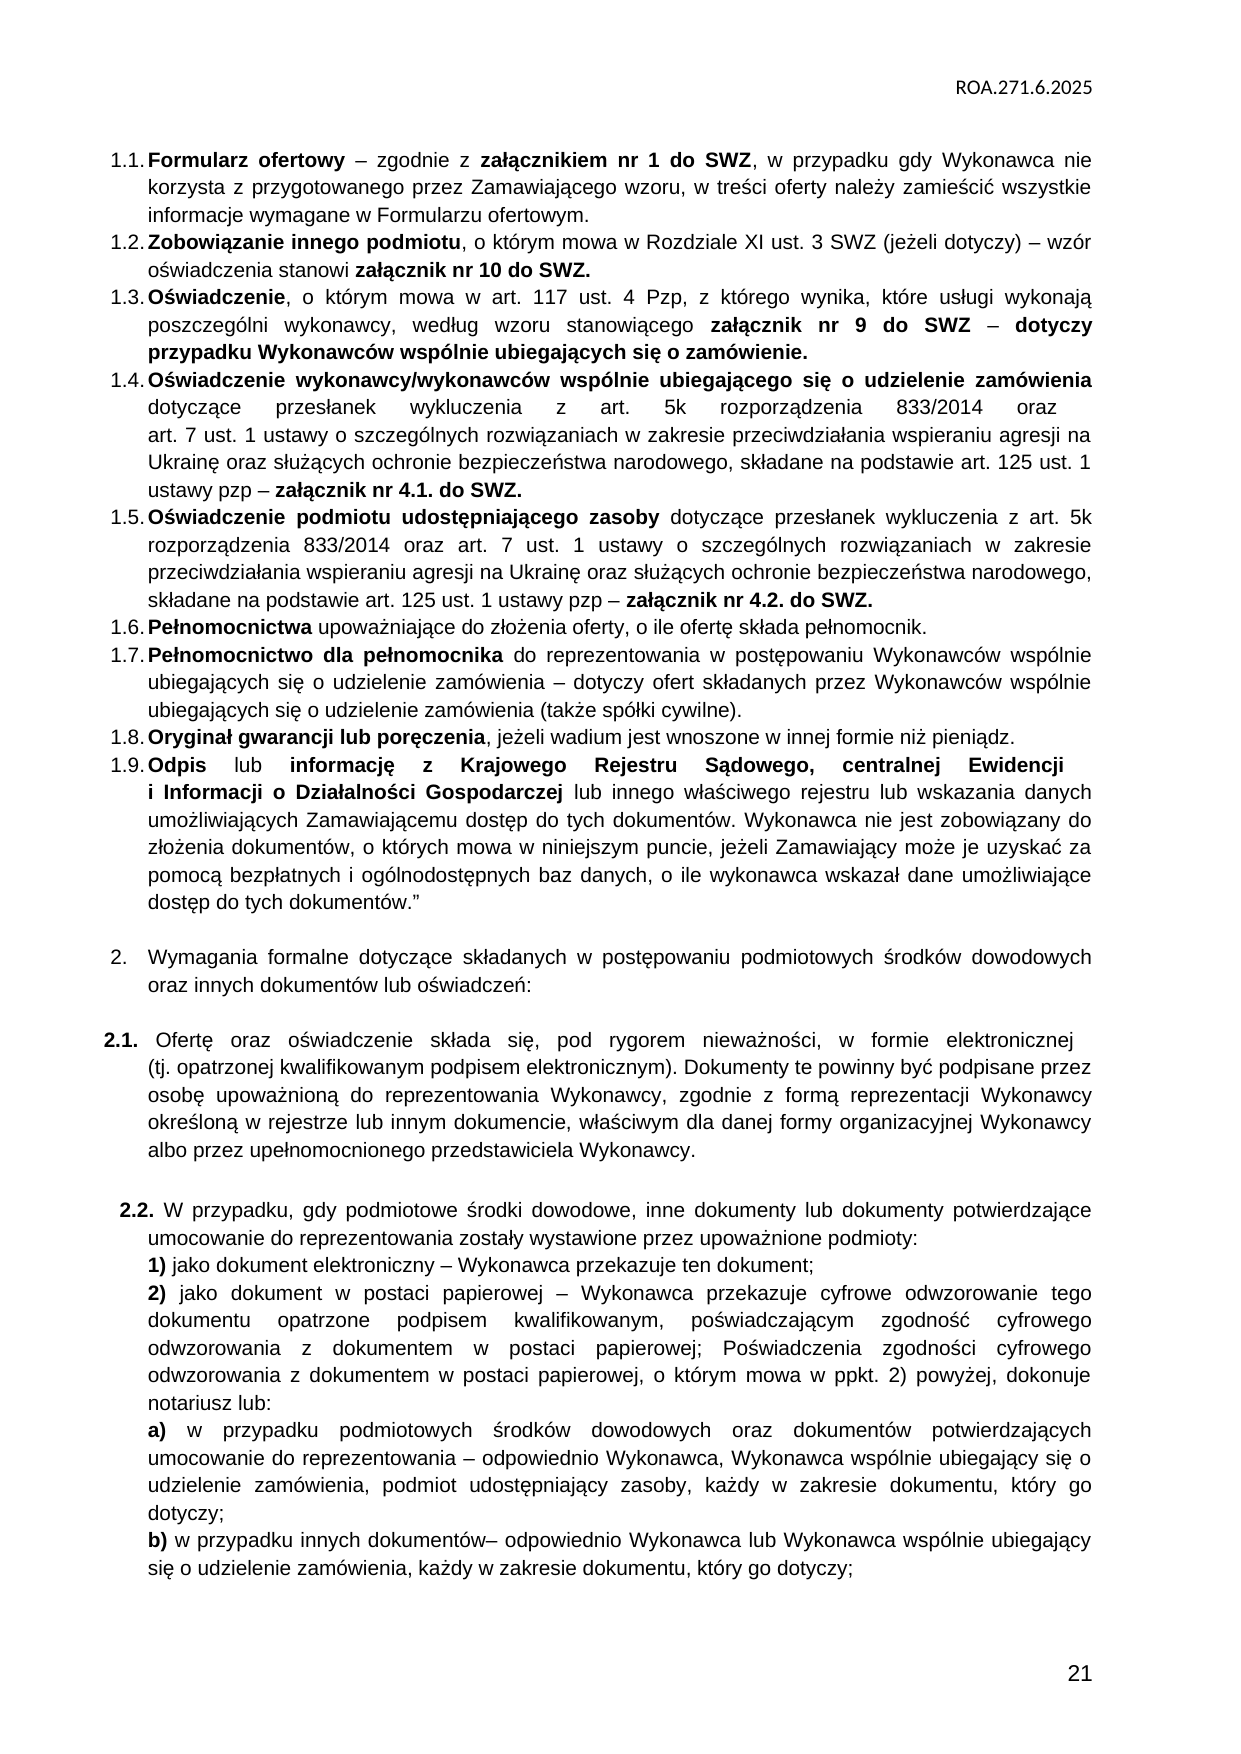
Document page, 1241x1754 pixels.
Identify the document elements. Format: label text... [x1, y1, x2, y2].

text a) w przypadku podmiotowych środków dowodowych oraz dokumentów potwierdzających umocowanie do reprezentowania – odpowiednio Wykonawca, Wykonawca wspólnie ubiegający się o udzielenie zamówienia, podmiot udostępniający zasoby, każdy w zakresie dokumentu, który go dotyczy; [148, 1418, 1093, 1524]
list Wymagania formalne dotyczące składanych w postępowaniu podmiotowych środków dowodowych oraz innych dokumentów lub oświadczeń: [110, 945, 1093, 997]
list Oświadczenie wykonawcy/wykonawców wspólnie ubiegającego się o udzielenie zamówienia dotyczące przesłanek wykluczenia z art. 5k rozporządzenia 833/2014 oraz art. 7 ust. 1 ustawy o szczególnych rozwiązaniach w zakresie przeciwdziałania wspieraniu agresji na Ukrainę oraz służących ochronie bezpieczeństwa narodowego, składane na podstawie art. 125 ust. 1 ustawy pzp – załącznik nr 4.1. do SWZ. [110, 368, 1093, 502]
text 1) jako dokument elektroniczny – Wykonawca przekazuje ten dokument; [148, 1253, 1093, 1277]
list Zobowiązanie innego podmiotu, o którym mowa w Rozdziale XI ust. 3 SWZ (jeżeli dotyczy) – wzór oświadczenia stanowi załącznik nr 10 do SWZ. [110, 230, 1093, 282]
list Pełnomocnictwa upoważniające do złożenia oferty, o ile ofertę składa pełnomocnik. [110, 615, 1093, 639]
list Odpis lub informację z Krajowego Rejestru Sądowego, centralnej Ewidencji i Informacji o Działalności Gospodarczej lub innego właściwego rejestru lub wskazania danych umożliwiających Zamawiającemu dostęp do tych dokumentów. Wykonawca nie jest zobowiązany do złożenia dokumentów, o których mowa w niniejszym puncie, jeżeli Zamawiający może je uzyskać za pomocą bezpłatnych i ogólnodostępnych baz danych, o ile wykonawca wskazał dane umożliwiające dostęp do tych dokumentów.” [110, 753, 1093, 914]
list Oświadczenie podmiotu udostępniającego zasoby dotyczące przesłanek wykluczenia z art. 5k rozporządzenia 833/2014 oraz art. 7 ust. 1 ustawy o szczególnych rozwiązaniach w zakresie przeciwdziałania wspieraniu agresji na Ukrainę oraz służących ochronie bezpieczeństwa narodowego, składane na podstawie art. 125 ust. 1 ustawy pzp – załącznik nr 4.2. do SWZ. [110, 505, 1093, 612]
list Formularz ofertowy – zgodnie z załącznikiem nr 1 do SWZ, w przypadku gdy Wykonawca nie korzysta z przygotowanego przez Zamawiającego wzoru, w treści oferty należy zamieścić wszystkie informacje wymagane w Formularzu ofertowym. [110, 148, 1093, 227]
text 2) jako dokument w postaci papierowej – Wykonawca przekazuje cyfrowe odwzorowanie tego dokumentu opatrzone podpisem kwalifikowanym, poświadczającym zgodność cyfrowego odwzorowania z dokumentem w postaci papierowej; Poświadczenia zgodności cyfrowego odwzorowania z dokumentem w postaci papierowej, o którym mowa w ppkt. 2) powyżej, dokonuje notariusz lub: [148, 1281, 1093, 1414]
list Pełnomocnictwo dla pełnomocnika do reprezentowania w postępowaniu Wykonawców wspólnie ubiegających się o udzielenie zamówienia – dotyczy ofert składanych przez Wykonawców wspólnie ubiegających się o udzielenie zamówienia (także spółki cywilne). [110, 643, 1093, 722]
text 2.1. Ofertę oraz oświadczenie składa się, pod rygorem nieważności, w formie elektronicznej (tj. opatrzonej kwalifikowanym podpisem elektronicznym). Dokumenty te powinny być podpisane przez osobę upoważnioną do reprezentowania Wykonawcy, zgodnie z formą reprezentacji Wykonawcy określoną w rejestrze lub innym dokumencie, właściwym dla danej formy organizacyjnej Wykonawcy albo przez upełnomocnionego przedstawiciela Wykonawcy. [103, 1028, 1093, 1162]
text b) w przypadku innych dokumentów– odpowiednio Wykonawca lub Wykonawca wspólnie ubiegający się o udzielenie zamówienia, każdy w zakresie dokumentu, który go dotyczy; [148, 1528, 1093, 1579]
text 2.2. W przypadku, gdy podmiotowe środki dowodowe, inne dokumenty lub dokumenty potwierdzające umocowanie do reprezentowania zostały wystawione przez upoważnione podmioty: [74, 1198, 1093, 1249]
list Oryginał gwarancji lub poręczenia, jeżeli wadium jest wnoszone w innej formie niż pieniądz. [110, 725, 1093, 749]
list Oświadczenie, o którym mowa w art. 117 ust. 4 Pzp, z którego wynika, które usługi wykonają poszczególni wykonawcy, według wzoru stanowiącego załącznik nr 9 do SWZ – dotyczy przypadku Wykonawców wspólnie ubiegających się o zamówienie. [110, 285, 1093, 364]
